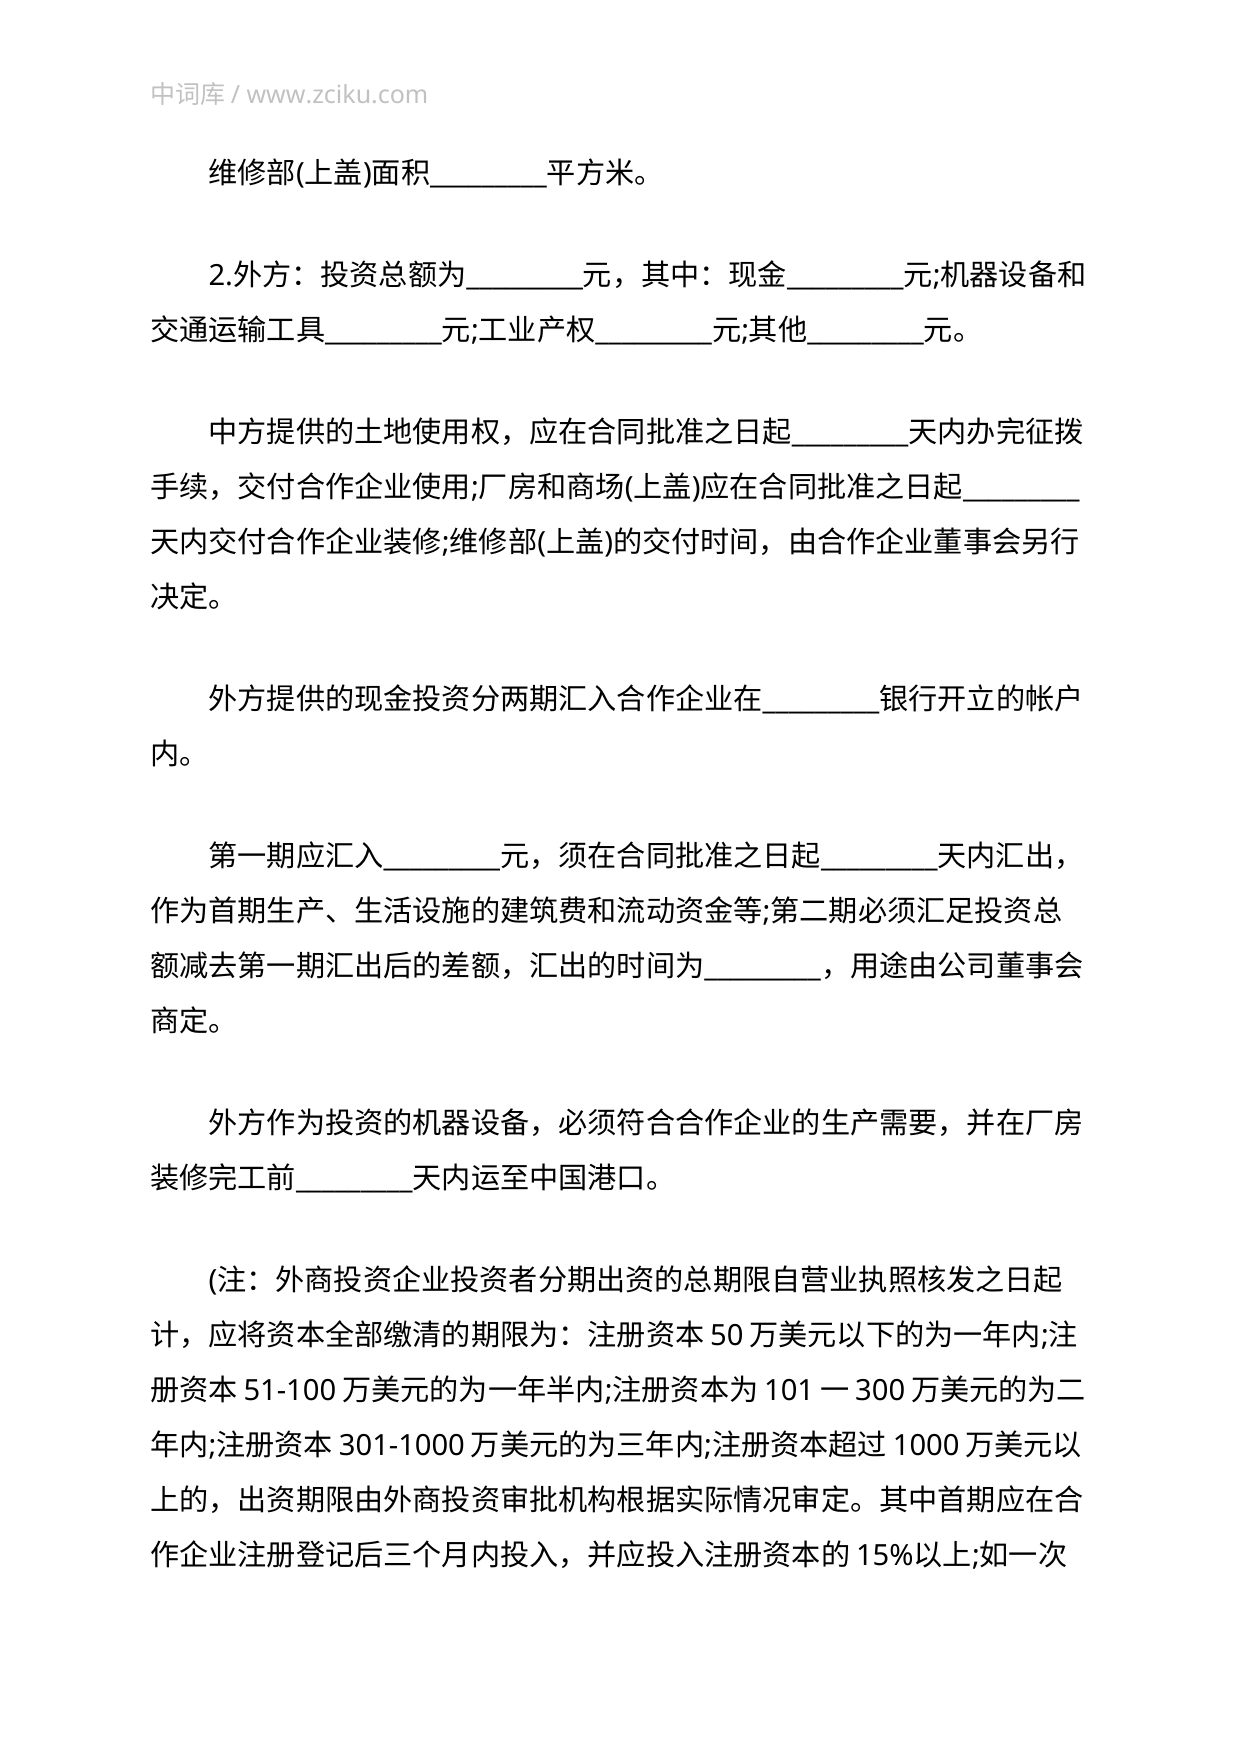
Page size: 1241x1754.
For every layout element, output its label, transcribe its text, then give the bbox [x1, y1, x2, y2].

text 第一期应汇入_________元，须在合同批准之日起_________天内汇出，作为首期生产、生活设施的建筑费和流动资金等;第二期必须汇足投资总额减去第一期汇出后的差额，汇出的时间为_________，用途由公司董事会商定。 [150, 832, 1090, 1040]
text 维修部(上盖)面积_________平方米。 [150, 150, 1090, 192]
text 外方作为投资的机器设备，必须符合合作企业的生产需要，并在厂房装修完工前_________天内运至中国港口。 [150, 1099, 1090, 1197]
text 外方提供的现金投资分两期汇入合作企业在_________银行开立的帐户内。 [150, 676, 1090, 773]
text 2.外方：投资总额为_________元，其中：现金_________元;机器设备和交通运输工具_________元;工业产权_________元;其他_________元。 [150, 252, 1090, 349]
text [150, 1256, 1090, 1573]
text 中方提供的土地使用权，应在合同批准之日起_________天内办完征拨手续，交付合作企业使用;厂房和商场(上盖)应在合同批准之日起_________天内交付合作企业装修;维修部(上盖)的交付时间，由合作企业董事会另行决定。 [150, 409, 1090, 616]
